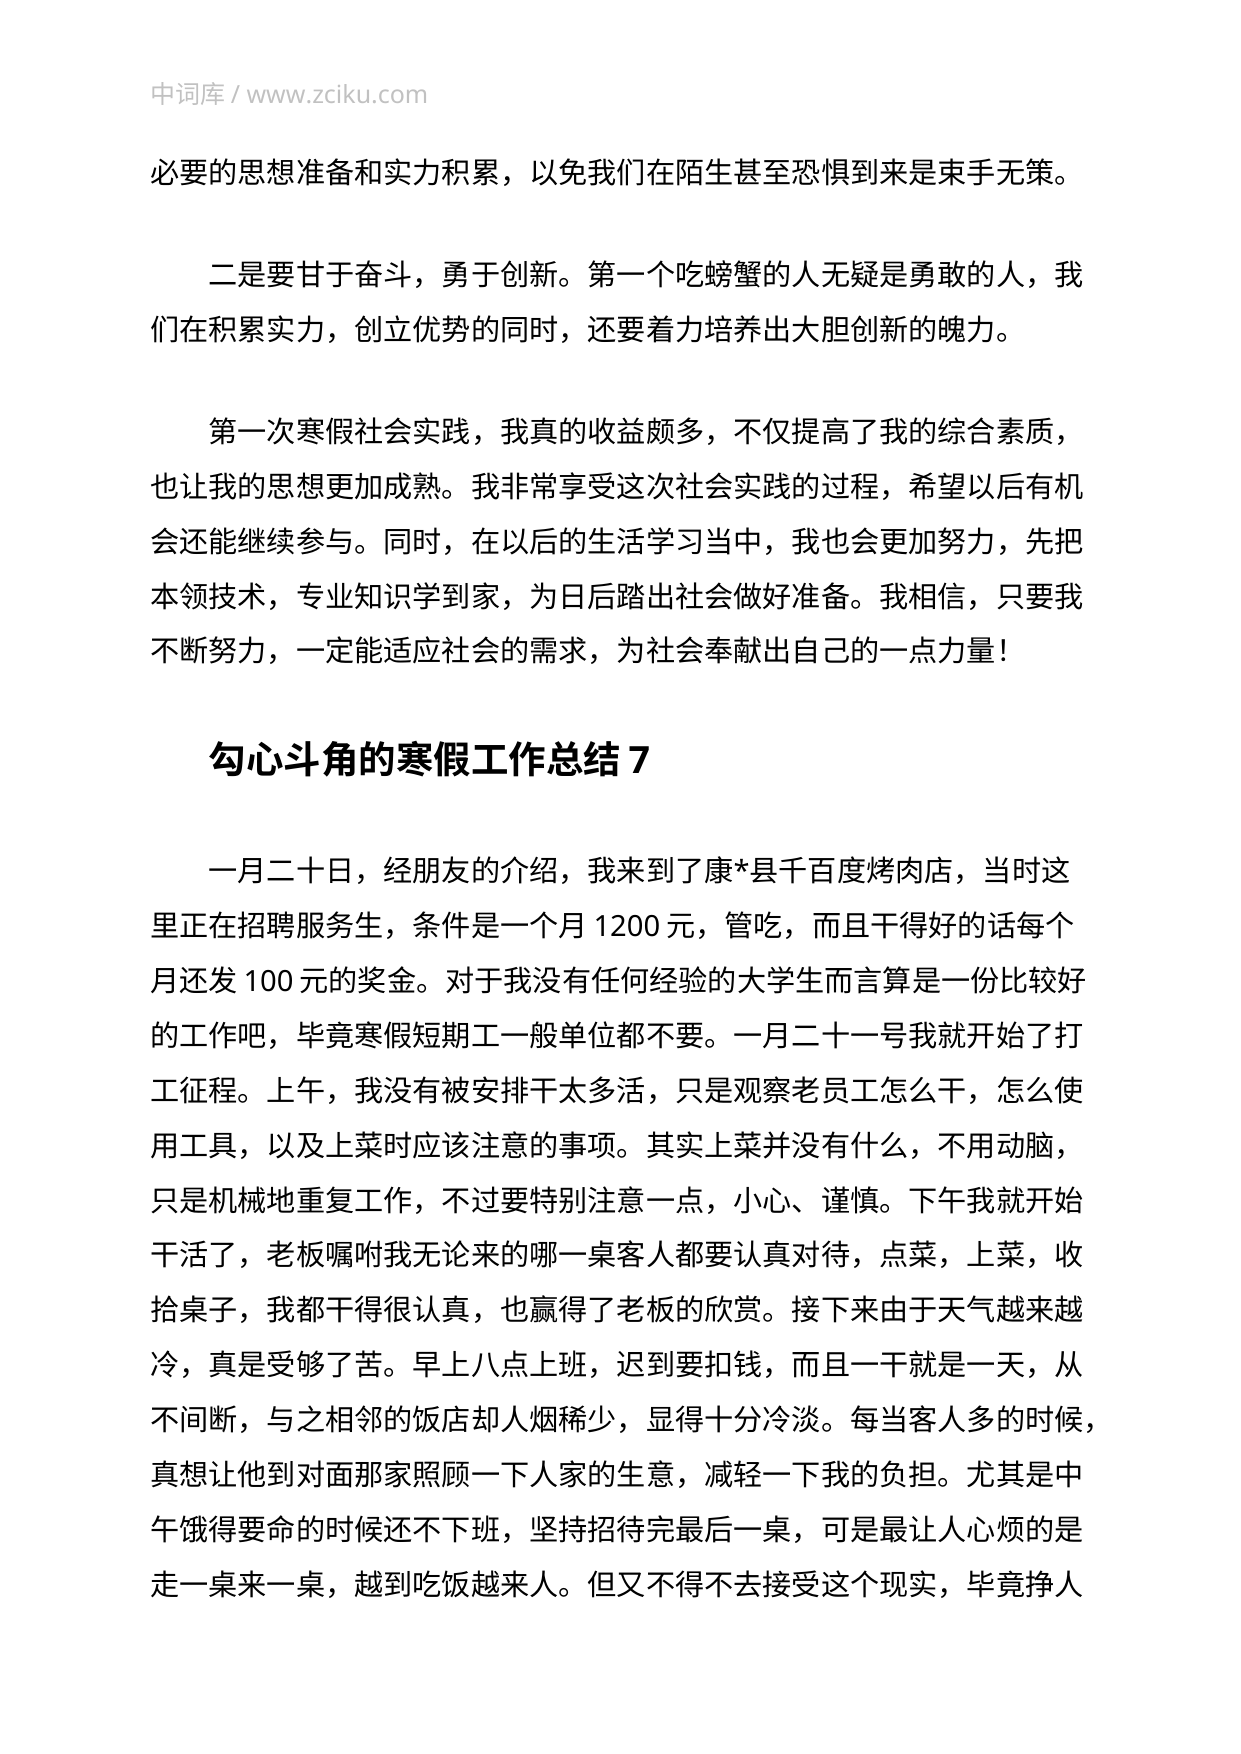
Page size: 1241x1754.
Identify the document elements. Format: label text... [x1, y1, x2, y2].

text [150, 150, 1090, 192]
text 第一次寒假社会实践，我真的收益颇多，不仅提高了我的综合素质，也让我的思想更加成熟。我非常享受这次社会实践的过程，希望以后有机会还能继续参与。同时，在以后的生活学习当中，我也会更加努力，先把本领技术，专业知识学到家，为日后踏出社会做好准备。我相信，只要我不断努力，一定能适应社会的需求，为社会奉献出自己的一点力量！ [150, 408, 1090, 670]
text 二是要甘于奋斗，勇于创新。第一个吃螃蟹的人无疑是勇敢的人，我们在积累实力，创立优势的同时，还要着力培养出大胆创新的魄力。 [150, 252, 1090, 349]
text 勾心斗角的寒假工作总结7 [150, 730, 1090, 784]
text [150, 847, 1090, 1604]
